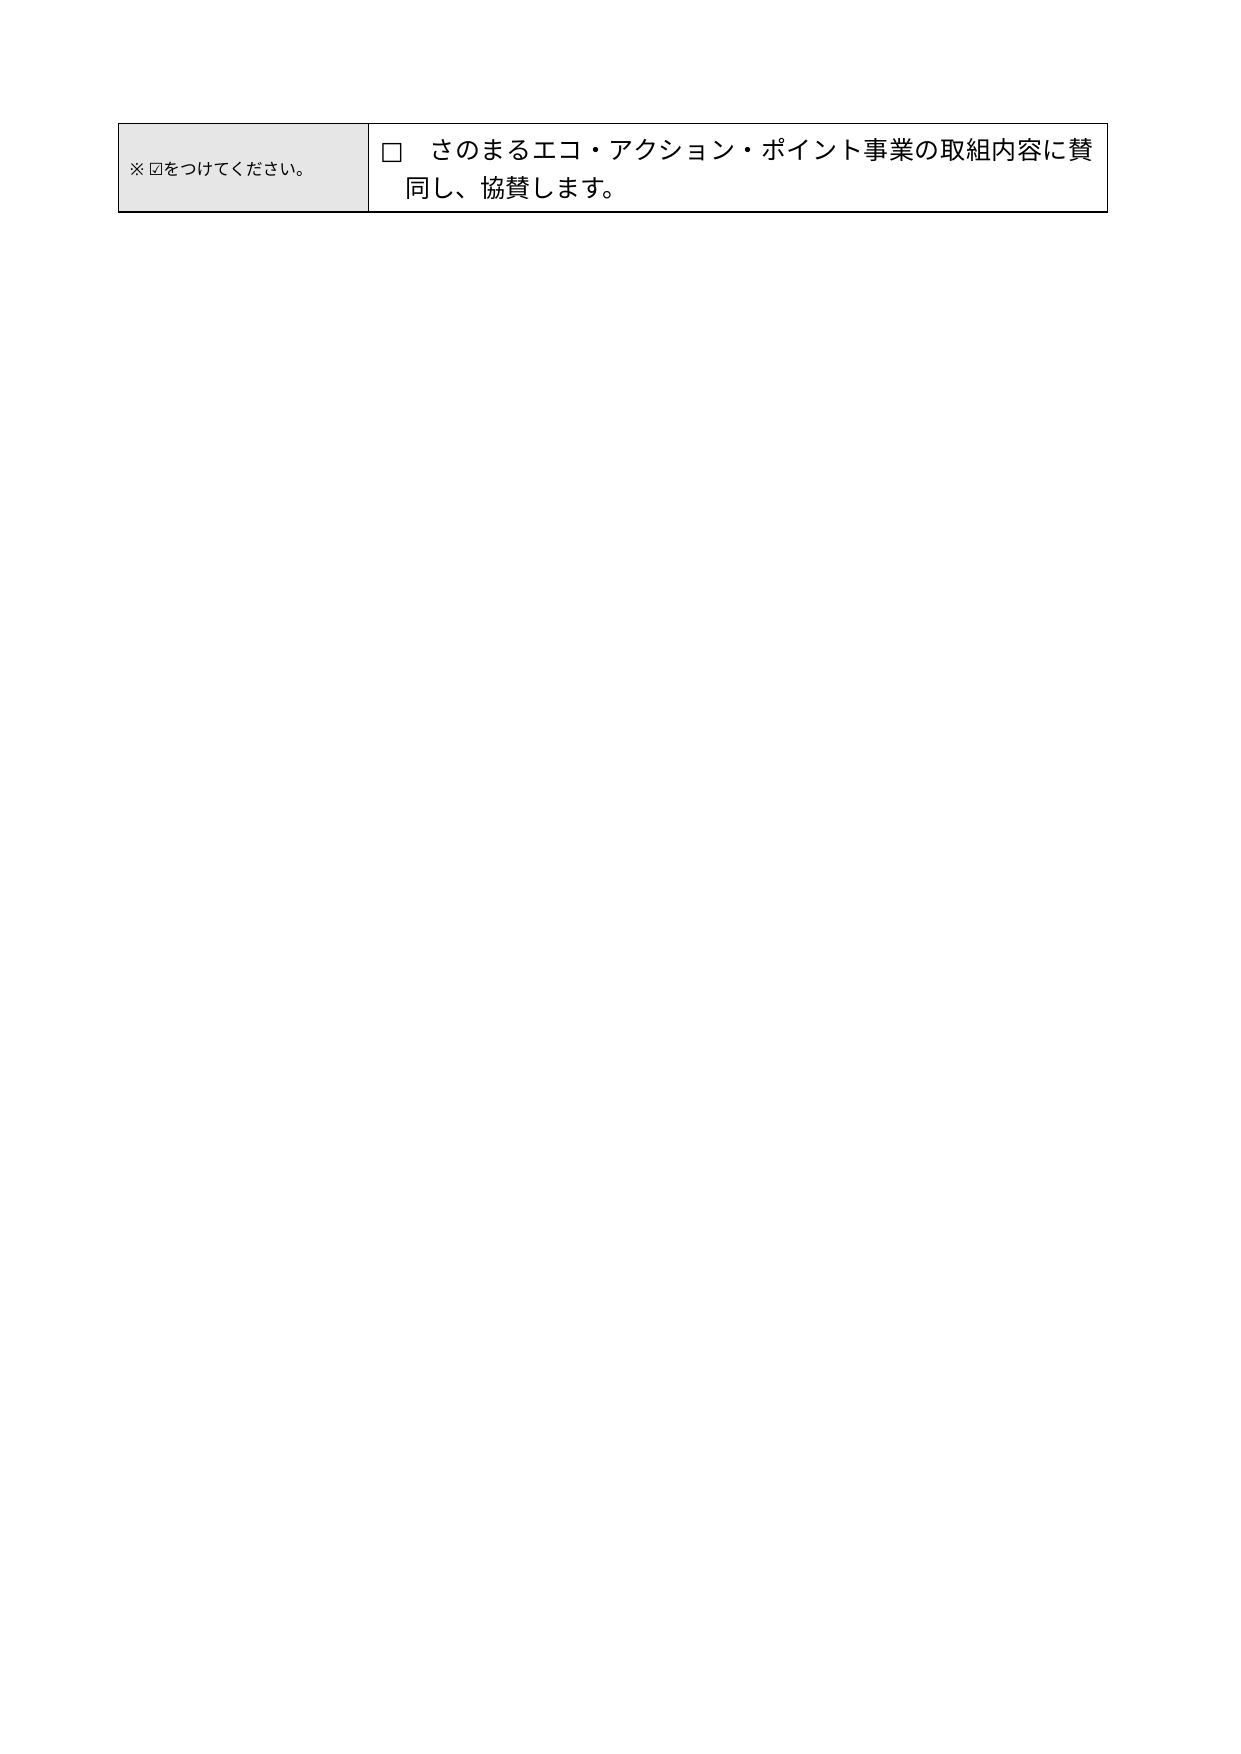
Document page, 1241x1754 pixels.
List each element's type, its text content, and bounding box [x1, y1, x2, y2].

table_cell □ さのまるエコ・アクション・ポイント事業の取組内容に賛同し、協賛します。 [369, 124, 1107, 211]
table_cell ※ ☑をつけてください。 [119, 124, 368, 211]
